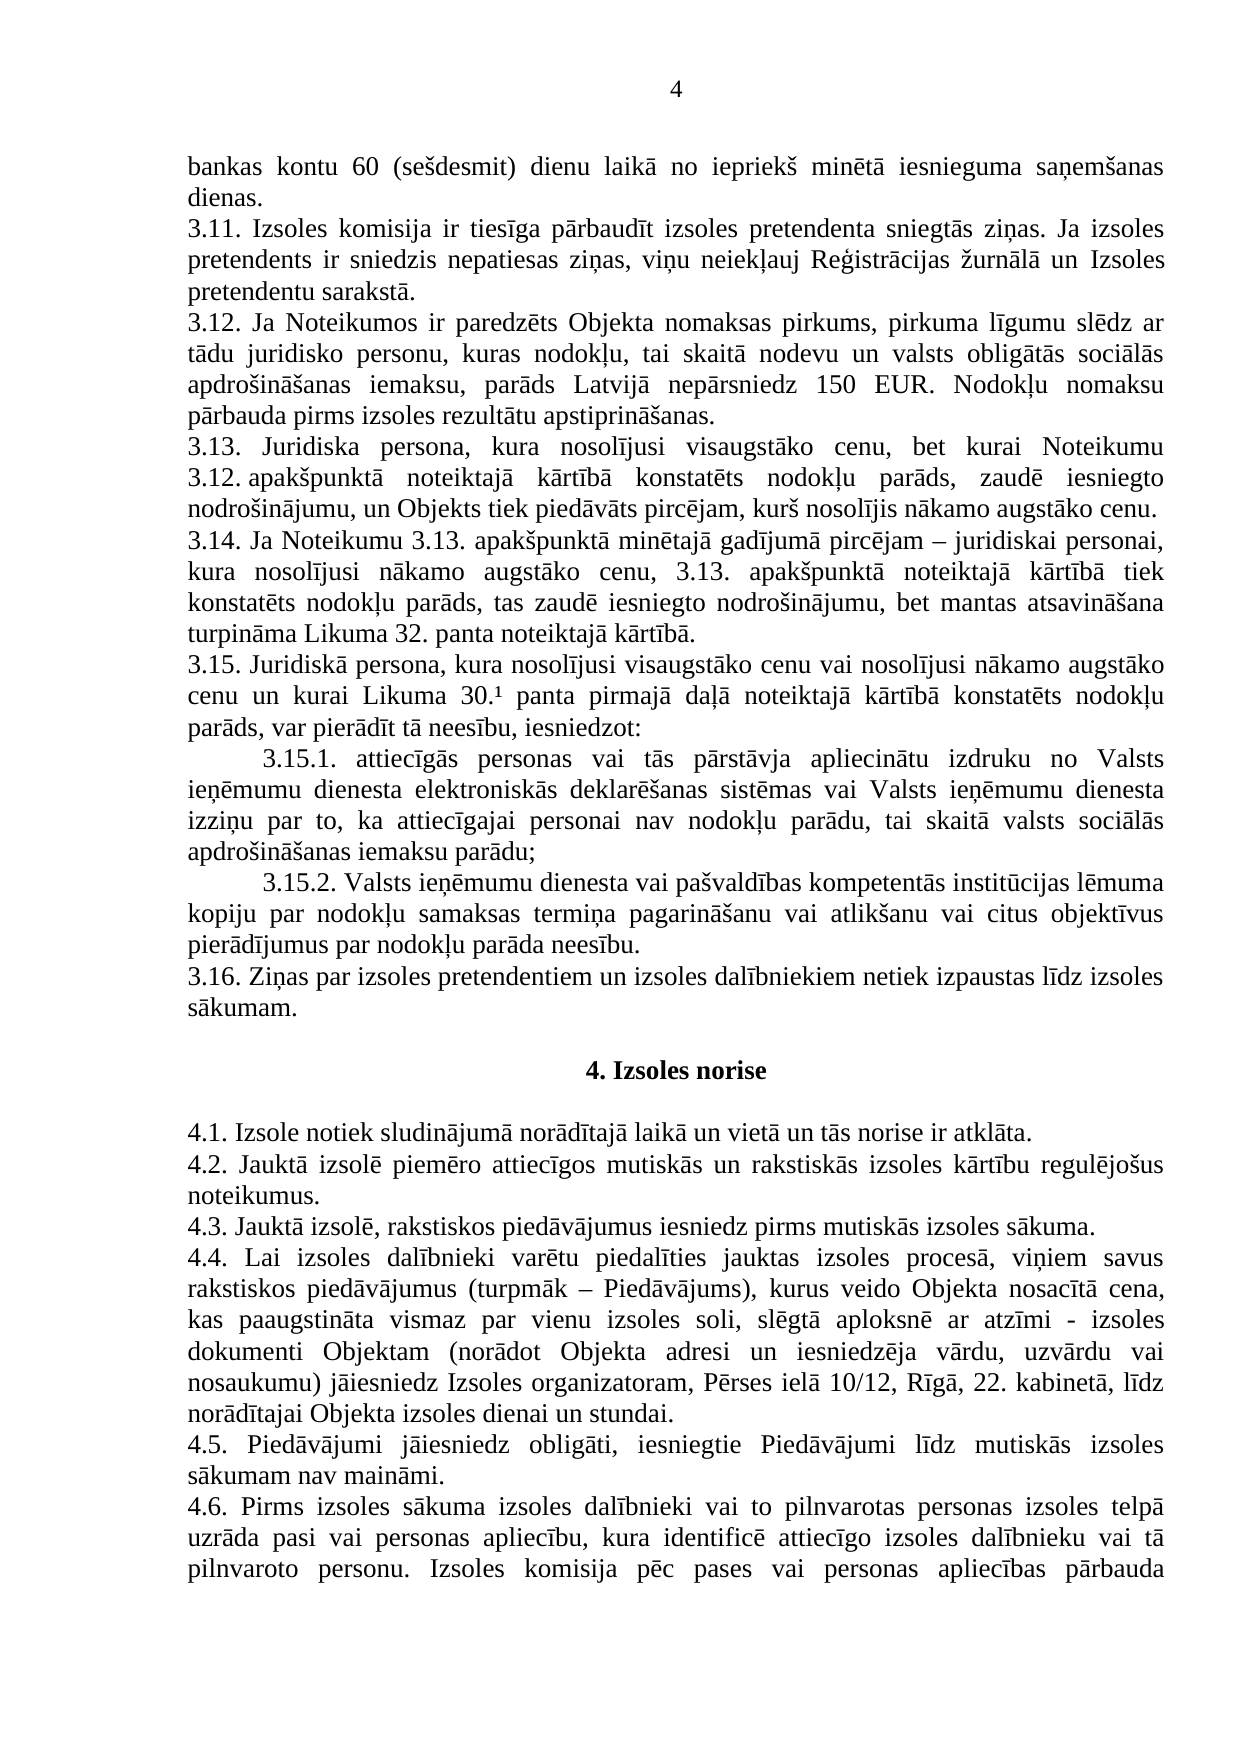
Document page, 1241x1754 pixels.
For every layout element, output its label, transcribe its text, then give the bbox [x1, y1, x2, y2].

text 4.4. Lai izsoles dalībnieki varētu piedalīties jauktas izsoles procesā, viņiem savus rakstiskos piedāvājumus (turpmāk – Piedāvājums), kurus veido Objekta nosacītā cena, kas paaugstināta vismaz par vienu izsoles soli, slēgtā aploksnē ar atzīmi - izsoles dokumenti Objektam (norādot Objekta adresi un iesniedzēja vārdu, uzvārdu vai nosaukumu) jāiesniedz Izsoles organizatoram, Pērses ielā 10/12, Rīgā, 22. kabinetā, līdz norādītajai Objekta izsoles dienai un stundai. [187, 1241, 1165, 1428]
text 4.2. Jauktā izsolē piemēro attiecīgos mutiskās un rakstiskās izsoles kārtību regulējošus noteikumus. [187, 1148, 1165, 1210]
text 3.15.1. attiecīgās personas vai tās pārstāvja apliecinātu izdruku no Valsts ieņēmumu dienesta elektroniskās deklarēšanas sistēmas vai Valsts ieņēmumu dienesta izziņu par to, ka attiecīgajai personai nav nodokļu parādu, tai skaitā valsts sociālās apdrošināšanas iemaksu parādu; [187, 742, 1165, 866]
text 3.15. Juridiskā persona, kura nosolījusi visaugstāko cenu vai nosolījusi nākamo augstāko cenu un kurai Likuma 30.¹ panta pirmajā daļā noteiktajā kārtībā konstatēts nodokļu parāds, var pierādīt tā neesību, iesniedzot: [187, 648, 1165, 742]
text 3.12. Ja Noteikumos ir paredzēts Objekta nomaksas pirkums, pirkuma līgumu slēdz ar tādu juridisko personu, kuras nodokļu, tai skaitā nodevu un valsts obligātās sociālās apdrošināšanas iemaksu, parāds Latvijā nepārsniedz 150 EUR. Nodokļu nomaksu pārbauda pirms izsoles rezultātu apstiprināšanas. [187, 306, 1165, 430]
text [187, 150, 1165, 212]
subtitle 4. Izsoles norise [187, 1054, 1165, 1085]
text 3.15.2. Valsts ieņēmumu dienesta vai pašvaldības kompetentās institūcijas lēmuma kopiju par nodokļu samaksas termiņa pagarināšanu vai atlikšanu vai citus objektīvus pierādījumus par nodokļu parāda neesību. [187, 866, 1165, 960]
text 3.16. Ziņas par izsoles pretendentiem un izsoles dalībniekiem netiek izpaustas līdz izsoles sākumam. [187, 960, 1165, 1022]
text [187, 1490, 1165, 1584]
text 3.13. Juridiska persona, kura nosolījusi visaugstāko cenu, bet kurai Noteikumu 3.12. apakšpunktā noteiktajā kārtībā konstatēts nodokļu parāds, zaudē iesniegto nodrošinājumu, un Objekts tiek piedāvāts pircējam, kurš nosolījis nākamo augstāko cenu. [187, 430, 1165, 524]
text 3.14. Ja Noteikumu 3.13. apakšpunktā minētajā gadījumā pircējam – juridiskai personai, kura nosolījusi nākamo augstāko cenu, 3.13. apakšpunktā noteiktajā kārtībā tiek konstatēts nodokļu parāds, tas zaudē iesniegto nodrošinājumu, bet mantas atsavināšana turpināma Likuma 32. panta noteiktajā kārtībā. [187, 524, 1165, 648]
text 3.11. Izsoles komisija ir tiesīga pārbaudīt izsoles pretendenta sniegtās ziņas. Ja izsoles pretendents ir sniedzis nepatiesas ziņas, viņu neiekļauj Reģistrācijas žurnālā un Izsoles pretendentu sarakstā. [187, 212, 1165, 306]
text 4.1. Izsole notiek sludinājumā norādītajā laikā un vietā un tās norise ir atklāta. [187, 1117, 1165, 1148]
text 4.5. Piedāvājumi jāiesniedz obligāti, iesniegtie Piedāvājumi līdz mutiskās izsoles sākumam nav maināmi. [187, 1428, 1165, 1490]
text 4.3. Jauktā izsolē, rakstiskos piedāvājumus iesniedz pirms mutiskās izsoles sākuma. [187, 1210, 1165, 1241]
